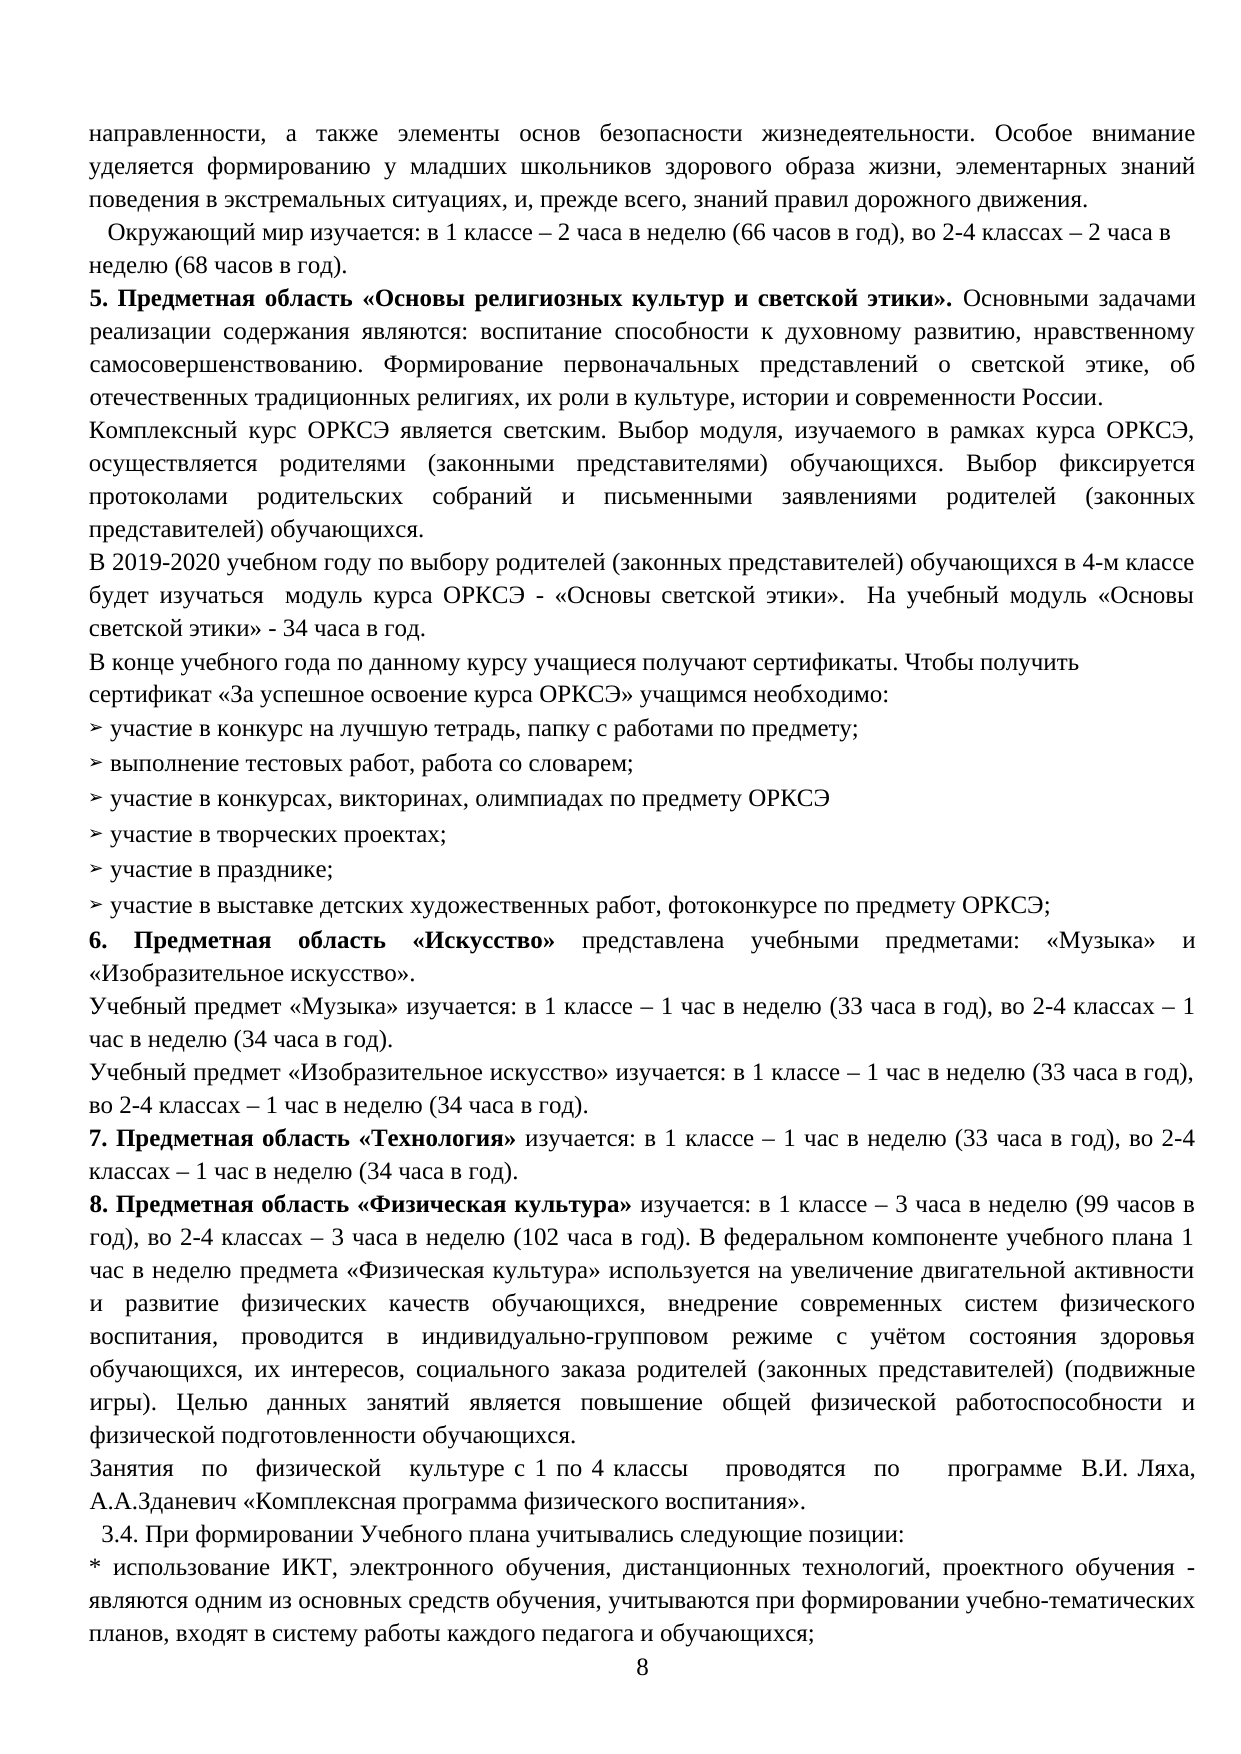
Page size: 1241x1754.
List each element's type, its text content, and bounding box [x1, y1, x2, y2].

text 3.4. При формировании Учебного плана учитывались следующие позиции: [89, 1519, 1196, 1548]
text 5. Предметная область «Основы религиозных культур и светской этики». Основными задачами реализации содержания являются: воспитание способности к духовному развитию, нравственному самосовершенствованию. Формирование первоначальных представлений о светской этике, об отечественных традиционных религиях, их роли в культуре, истории и современности России. [89, 283, 1196, 411]
list * использование ИКТ, электронного обучения, дистанционных технологий, проектного обучения - являются одним из основных средств обучения, учитываются при формировании учебно-тематических планов, входят в систему работы каждого педагога и обучающихся; [89, 1552, 1196, 1647]
text Занятия по физической культуре с 1 по 4 классы проводятся по программе В.И. Ляха, А.А.Зданевич «Комплексная программа физического воспитания». [89, 1453, 1196, 1515]
text Комплексный курс ОРКСЭ является светским. Выбор модуля, изучаемого в рамках курса ОРКСЭ, осуществляется родителями (законными представителями) обучающихся. Выбор фиксируется протоколами родительских собраний и письменными заявлениями родителей (законных представителей) обучающихся. [89, 415, 1196, 543]
text Учебный предмет «Изобразительное искусство» изучается: в 1 классе – 1 час в неделю (33 часа в год), во 2-4 классах – 1 час в неделю (34 часа в год). [89, 1057, 1196, 1119]
text ➢ участие в конкурсах, викторинах, олимпиадах по предмету ОРКСЭ [89, 783, 1196, 814]
text ➢ участие в празднике; [89, 854, 1196, 885]
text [89, 118, 1196, 213]
text ➢ выполнение тестовых работ, работа со словарем; [89, 748, 1196, 779]
text 8. Предметная область «Физическая культура» изучается: в 1 классе – 3 часа в неделю (99 часов в год), во 2-4 классах – 3 часа в неделю (102 часа в год). В федеральном компоненте учебного плана 1 час в неделю предмета «Физическая культура» используется на увеличение двигательной активности и развитие физических качеств обучающихся, внедрение современных систем физического воспитания, проводится в индивидуально-групповом режиме с учётом состояния здоровья обучающихся, их интересов, социального заказа родителей (законных представителей) (подвижные игры). Целью данных занятий является повышение общей физической работоспособности и физической подготовленности обучающихся. [89, 1189, 1196, 1449]
text Окружающий мир изучается: в 1 классе – 2 часа в неделю (66 часов в год), во 2-4 классах – 2 часа в неделю (68 часов в год). [89, 217, 1196, 279]
text Учебный предмет «Музыка» изучается: в 1 классе – 1 час в неделю (33 часа в год), во 2-4 классах – 1 час в неделю (34 часа в год). [89, 991, 1196, 1053]
text 6. Предметная область «Искусство» представлена учебными предметами: «Музыка» и «Изобразительное искусство». [89, 925, 1196, 987]
text 7. Предметная область «Технология» изучается: в 1 классе – 1 час в неделю (33 часа в год), во 2-4 классах – 1 час в неделю (34 часа в год). [89, 1123, 1196, 1185]
text ➢ участие в творческих проектах; [89, 819, 1196, 850]
text ➢ участие в выставке детских художественных работ, фотоконкурсе по предмету ОРКСЭ; [89, 890, 1196, 921]
text В конце учебного года по данному курсу учащиеся получают сертификаты. Чтобы получить сертификат «За успешное освоение курса ОРКСЭ» учащимся необходимо: [89, 647, 1196, 708]
text В 2019-2020 учебном году по выбору родителей (законных представителей) обучающихся в 4-м классе будет изучаться модуль курса ОРКСЭ - «Основы светской этики». На учебный модуль «Основы светской этики» - 34 часа в год. [89, 547, 1196, 642]
text ➢ участие в конкурс на лучшую тетрадь, папку с работами по предмету; [89, 713, 1196, 743]
